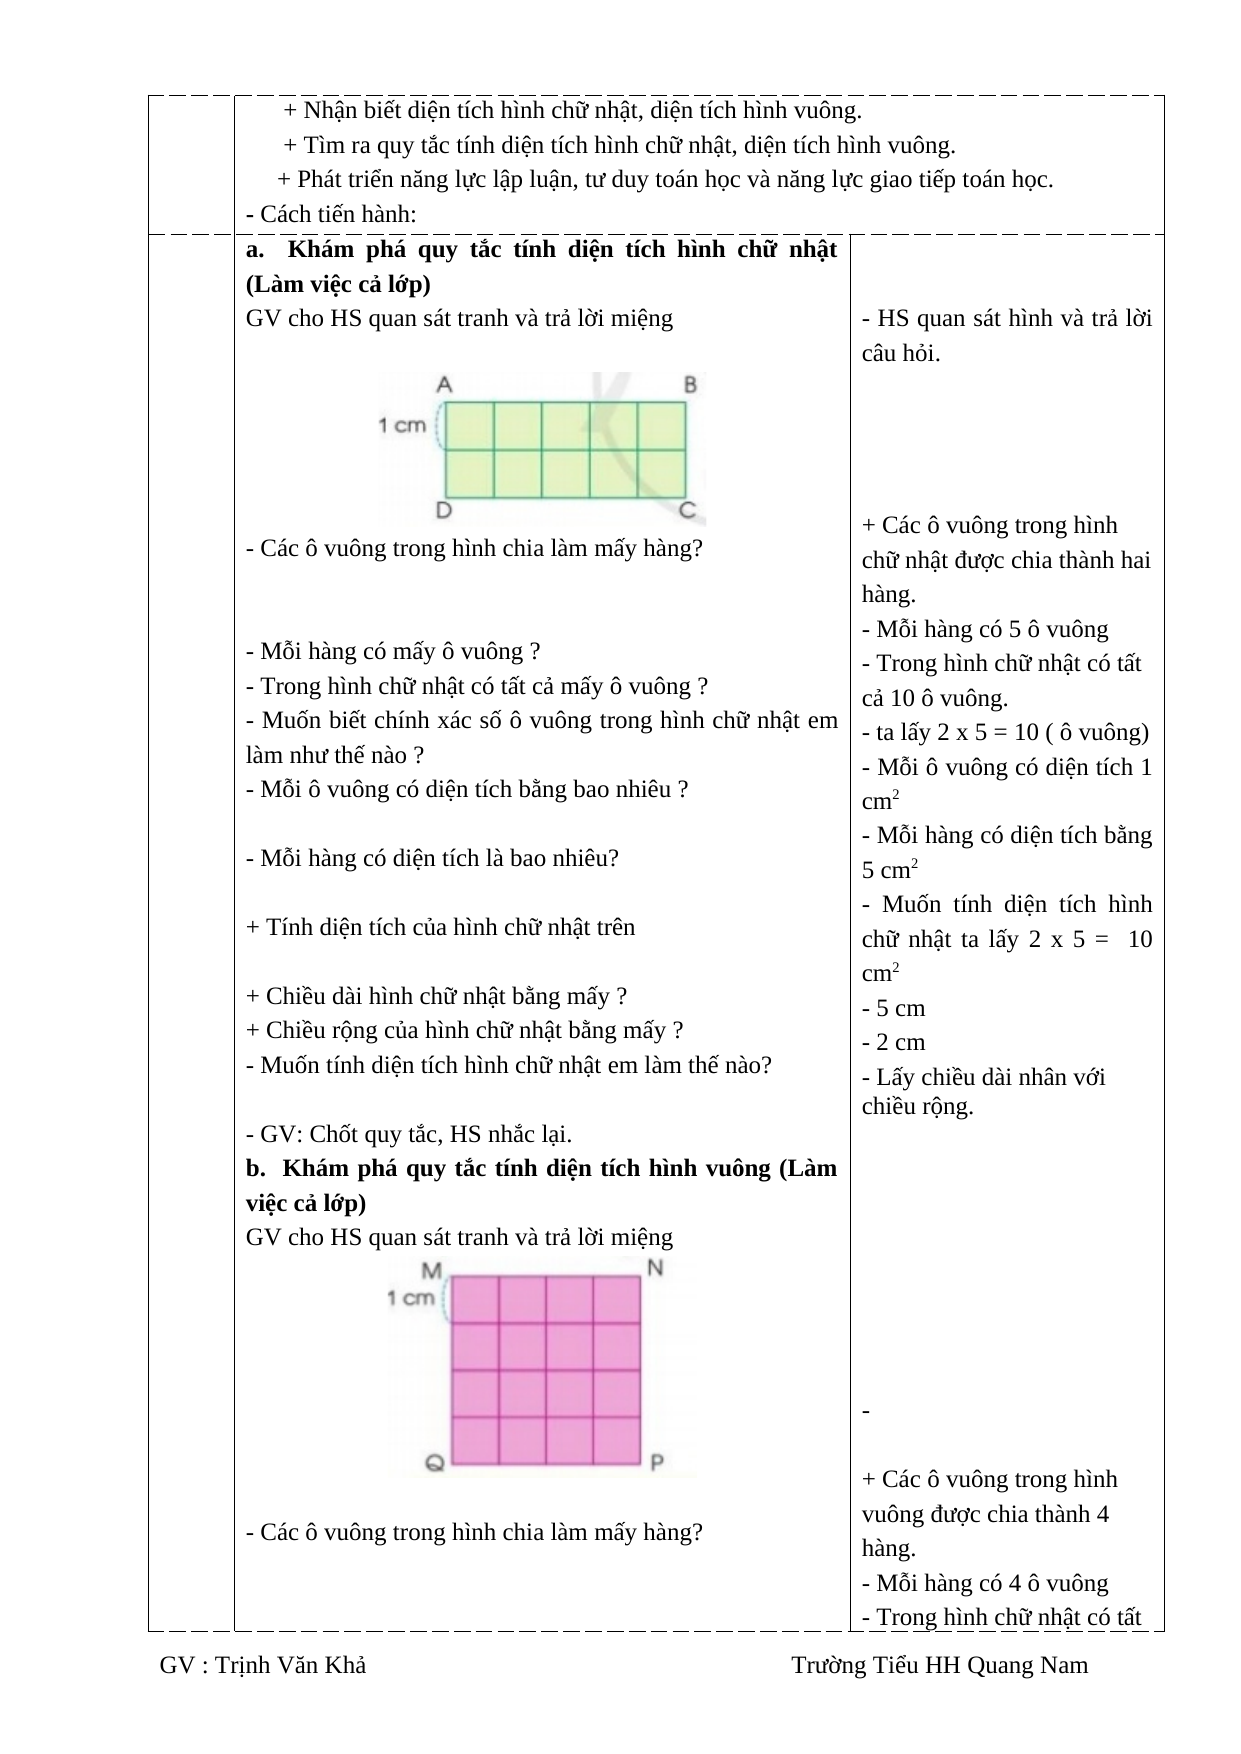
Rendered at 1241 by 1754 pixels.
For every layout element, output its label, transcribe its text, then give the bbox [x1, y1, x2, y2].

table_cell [851, 234, 1164, 1631]
picture [387, 1256, 698, 1478]
table_cell 25p [149, 95, 234, 233]
picture [378, 372, 707, 527]
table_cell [235, 234, 850, 1631]
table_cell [235, 95, 1164, 233]
table_cell [149, 234, 234, 1631]
